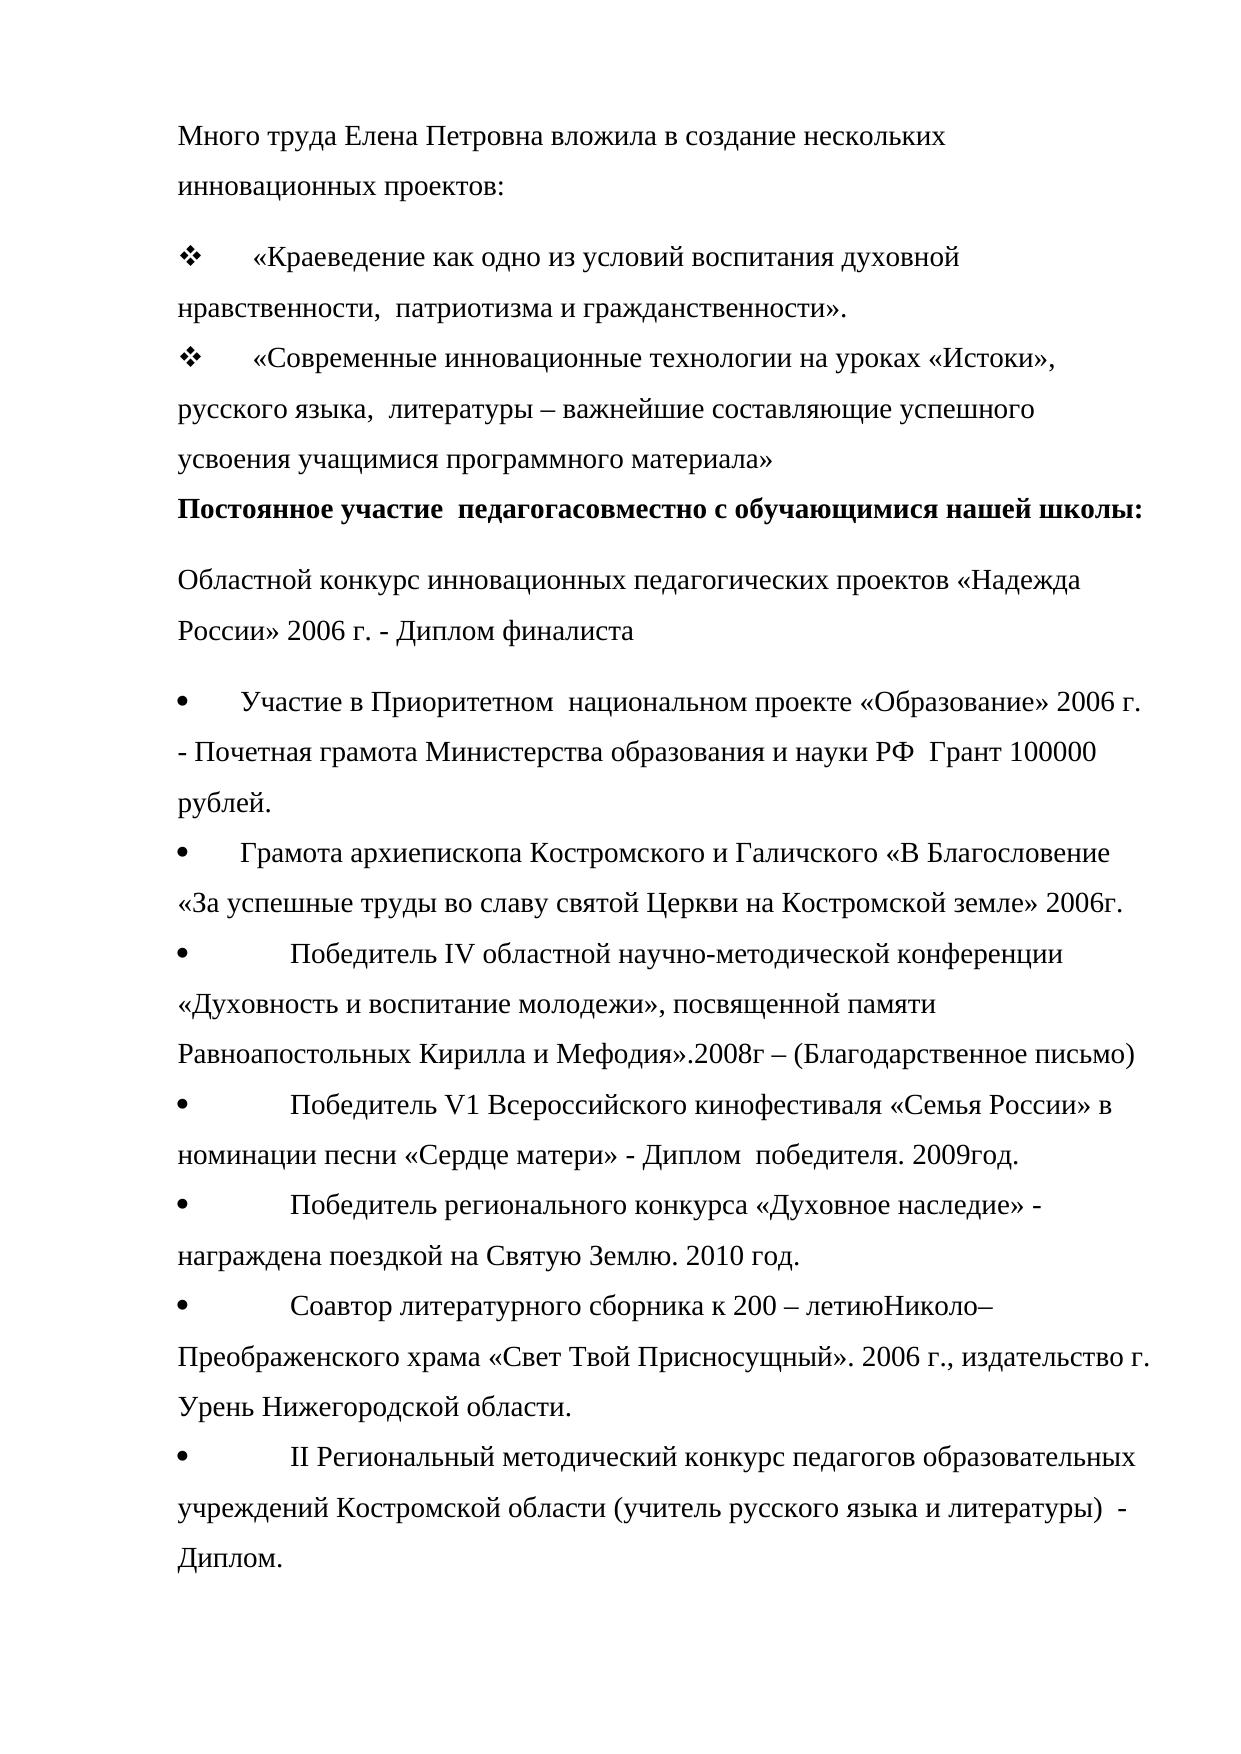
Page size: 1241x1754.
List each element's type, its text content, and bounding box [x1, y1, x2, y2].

list Соавтор литературного сборника к 200 – летиюНиколо–Преображенского храма «Свет Твой Присносущный». ., издательство г. Урень Нижегородской области. [177, 1288, 1152, 1422]
list «Краеведение как одно из условий воспитания духовной нравственности, патриотизма и гражданственности». [177, 239, 1152, 323]
list Грамота архиепископа Костромского и Галичского «В Благословение «За успешные труды во славу святой Церкви на Костромской земле» 2006г. [177, 835, 1152, 919]
list «Современные инновационные технологии на уроках «Истоки», русского языка, литературы – важнейшие составляющие успешного усвоения учащимися программного материала» [177, 340, 1152, 474]
list Участие в Приоритетном национальном проекте «Образование» . - Почетная грамота Министерства образования и науки РФ Грант 100000 рублей. [177, 684, 1152, 818]
list II Региональный методический конкурс педагогов образовательных учреждений Костромской области (учитель русского языка и литературы) - Диплом. [177, 1439, 1152, 1573]
text Постоянное участие педагогасовместно с обучающимися нашей школы: [177, 491, 1152, 525]
list Победитель V1 Всероссийского кинофестиваля «Семья России» в номинации песни «Сердце матери» - Диплом победителя. 2009год. [177, 1087, 1152, 1171]
text Много труда Елена Петровна вложила в создание нескольких инновационных проектов: [177, 118, 1152, 202]
list Победитель IV областной научно-методической конференции «Духовность и воспитание молодежи», посвященной памяти Равноапостольных Кирилла и Мефодия».2008г – (Благодарственное письмо) [177, 936, 1152, 1070]
text Областной конкурс инновационных педагогических проектов «Надежда России» . - Диплом финалиста [177, 562, 1152, 646]
list Победитель регионального конкурса «Духовное наследие» - награждена поездкой на Святую Землю. 2010 год. [177, 1187, 1152, 1271]
